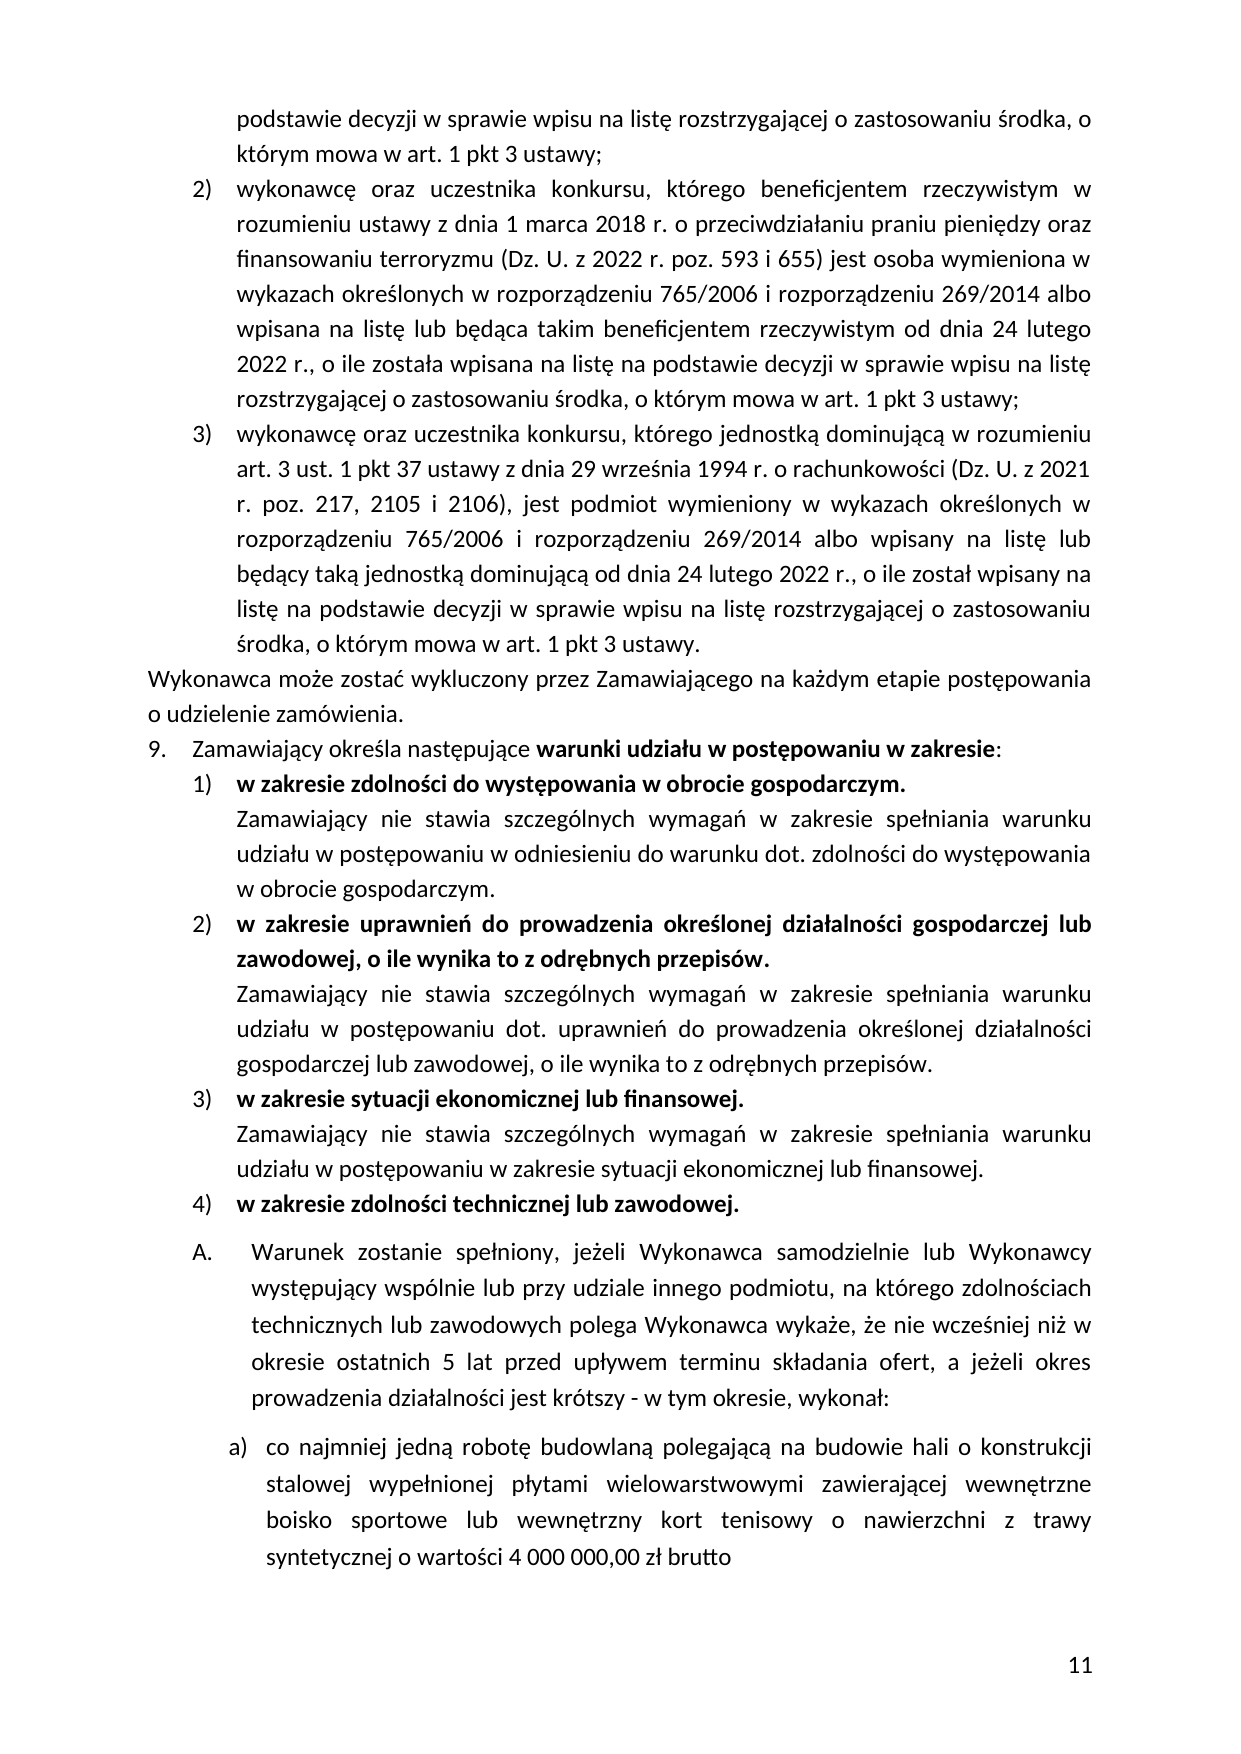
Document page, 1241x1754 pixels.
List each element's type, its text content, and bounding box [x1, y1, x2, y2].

list wykonawcę oraz uczestnika konkursu, którego jednostką dominującą w rozumieniu art. 3 ust. 1 pkt 37 ustawy z dnia 29 września 1994 r. o rachunkowości (Dz. U. z 2021 r. poz. 217, 2105 i 2106), jest podmiot wymieniony w wykazach określonych w rozporządzeniu 765/2006 i rozporządzeniu 269/2014 albo wpisany na listę lub będący taką jednostką dominującą od dnia 24 lutego 2022 r., o ile został wpisany na listę na podstawie decyzji w sprawie wpisu na listę rozstrzygającej o zastosowaniu środka, o którym mowa w art. 1 pkt 3 ustawy. [192, 418, 1093, 659]
list w zakresie uprawnień do prowadzenia określonej działalności gospodarczej lub zawodowej, o ile wynika to z odrębnych przepisów. [192, 908, 1093, 974]
list Warunek zostanie spełniony, jeżeli Wykonawca samodzielnie lub Wykonawcy występujący wspólnie lub przy udziale innego podmiotu, na którego zdolnościach technicznych lub zawodowych polega Wykonawca wykaże, że nie wcześniej niż w okresie ostatnich 5 lat przed upływem terminu składania ofert, a jeżeli okres prowadzenia działalności jest krótszy - w tym okresie, wykonał: [192, 1236, 1093, 1413]
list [192, 103, 1093, 169]
list Zamawiający nie stawia szczególnych wymagań w zakresie spełniania warunku udziału w postępowaniu w zakresie sytuacji ekonomicznej lub finansowej. [236, 1118, 1093, 1184]
list Zamawiający określa następujące warunki udziału w postępowaniu w zakresie: [148, 733, 1093, 764]
list w zakresie zdolności technicznej lub zawodowej. [192, 1188, 1093, 1219]
list wykonawcę oraz uczestnika konkursu, którego beneficjentem rzeczywistym w rozumieniu ustawy z dnia 1 marca 2018 r. o przeciwdziałaniu praniu pieniędzy oraz finansowaniu terroryzmu (Dz. U. z 2022 r. poz. 593 i 655) jest osoba wymieniona w wykazach określonych w rozporządzeniu 765/2006 i rozporządzeniu 269/2014 albo wpisana na listę lub będąca takim beneficjentem rzeczywistym od dnia 24 lutego 2022 r., o ile została wpisana na listę na podstawie decyzji w sprawie wpisu na listę rozstrzygającej o zastosowaniu środka, o którym mowa w art. 1 pkt 3 ustawy; [192, 173, 1093, 414]
list co najmniej jedną robotę budowlaną polegającą na budowie hali o konstrukcji stalowej wypełnionej płytami wielowarstwowymi zawierającej wewnętrzne boisko sportowe lub wewnętrzny kort tenisowy o nawierzchni z trawy syntetycznej o wartości 4 000 000,00 zł brutto [228, 1431, 1093, 1571]
list Zamawiający nie stawia szczególnych wymagań w zakresie spełniania warunku udziału w postępowaniu dot. uprawnień do prowadzenia określonej działalności gospodarczej lub zawodowej, o ile wynika to z odrębnych przepisów. [236, 978, 1093, 1079]
text Wykonawca może zostać wykluczony przez Zamawiającego na każdym etapie postępowania o udzielenie zamówienia. [148, 663, 1093, 729]
list w zakresie zdolności do występowania w obrocie gospodarczym. [192, 768, 1093, 799]
list w zakresie sytuacji ekonomicznej lub finansowej. [192, 1083, 1093, 1114]
list Zamawiający nie stawia szczególnych wymagań w zakresie spełniania warunku udziału w postępowaniu w odniesieniu do warunku dot. zdolności do występowania w obrocie gospodarczym. [236, 803, 1093, 904]
